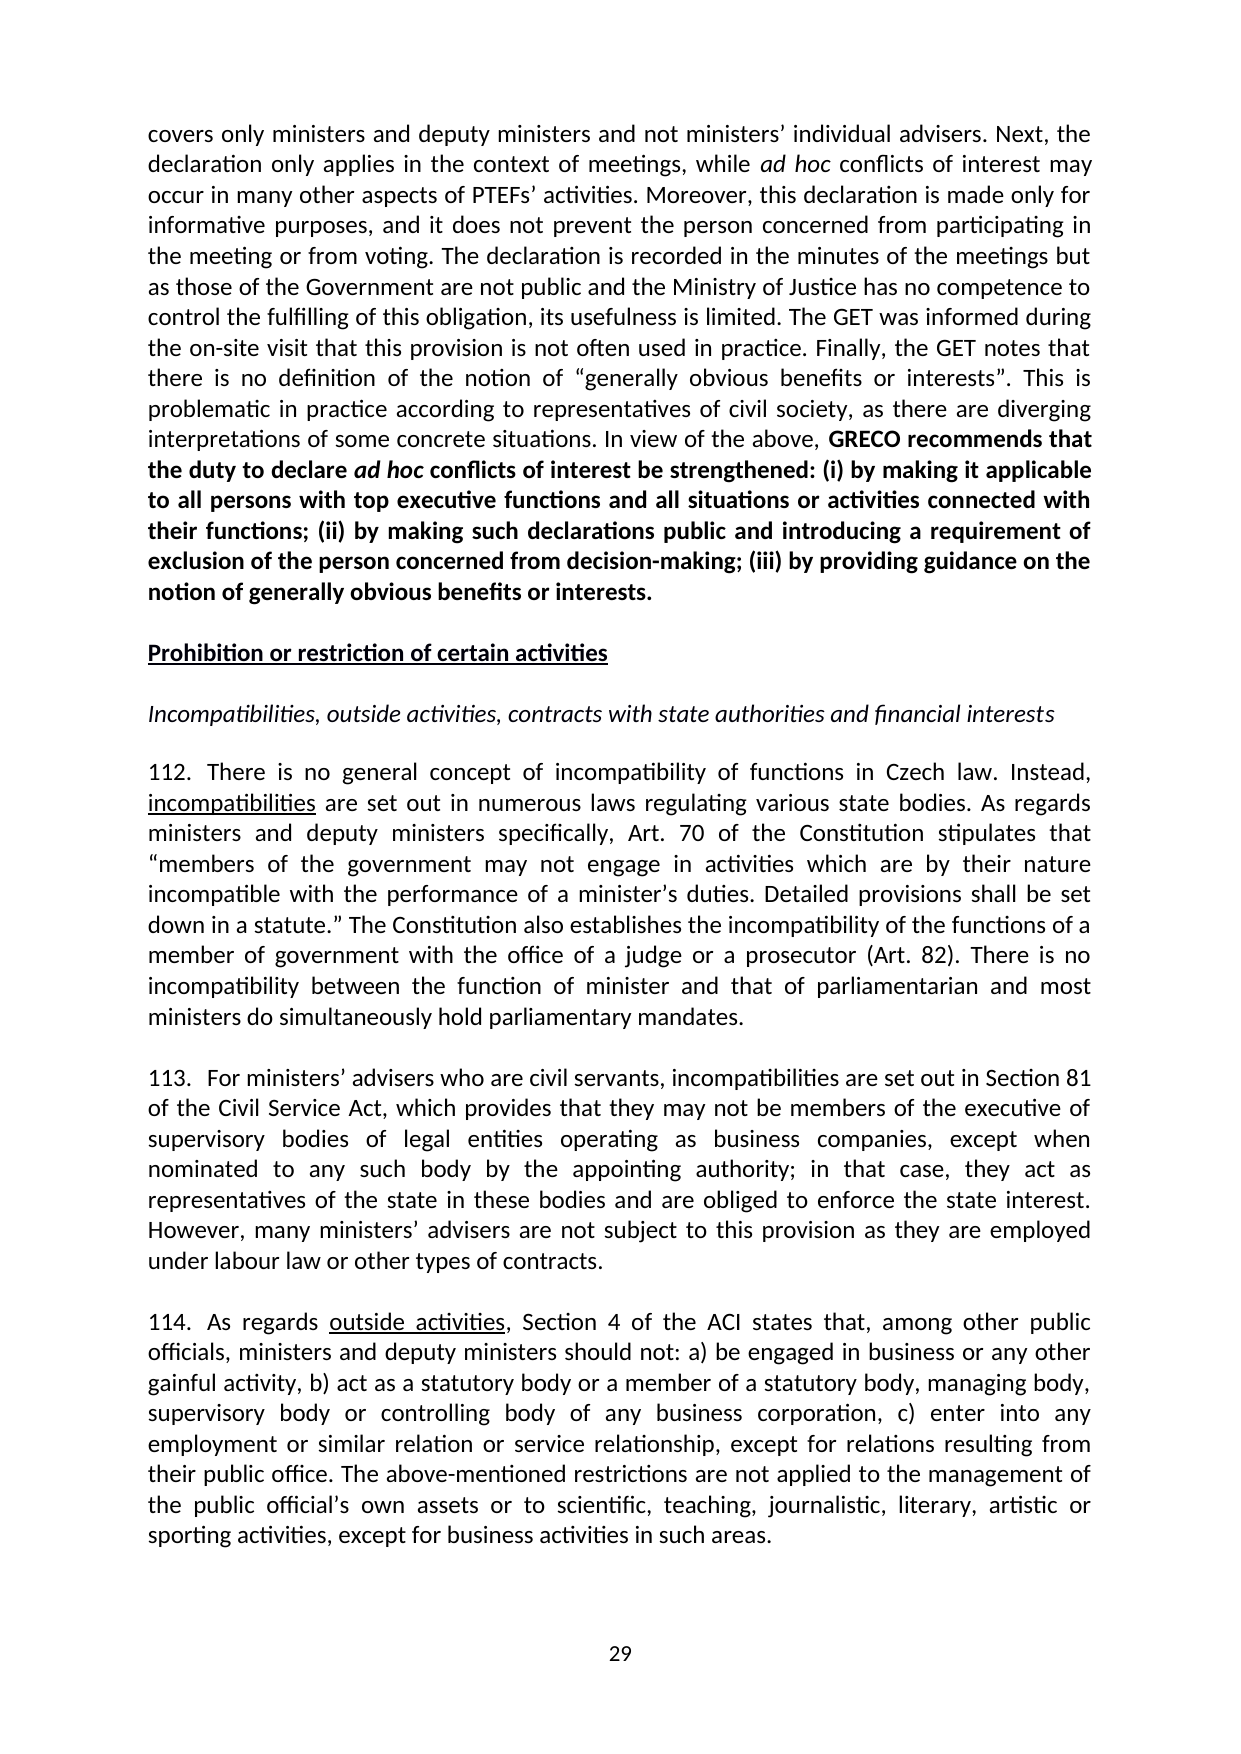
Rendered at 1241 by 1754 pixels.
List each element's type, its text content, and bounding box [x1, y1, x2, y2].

list There is no general concept of incompatibility of functions in Czech law. Instead, incompatibilities are set out in numerous laws regulating various state bodies. As regards ministers and deputy ministers specifically, Art. 70 of the Constitution stipulates that “members of the government may not engage in activities which are by their nature incompatible with the performance of a minister’s duties. Detailed provisions shall be set down in a statute.” The Constitution also establishes the incompatibility of the functions of a member of government with the office of a judge or a prosecutor (Art. 82). There is no incompatibility between the function of minister and that of parliamentarian and most ministers do simultaneously hold parliamentary mandates. [148, 757, 1092, 1031]
list For ministers’ advisers who are civil servants, incompatibilities are set out in Section 81 of the Civil Service Act, which provides that they may not be members of the executive of supervisory bodies of legal entities operating as business companies, except when nominated to any such body by the appointing authority; in that case, they act as representatives of the state in these bodies and are obliged to enforce the state interest. However, many ministers’ advisers are not subject to this provision as they are employed under labour law or other types of contracts. [148, 1062, 1092, 1275]
list As regards outside activities, Section 4 of the ACI states that, among other public officials, ministers and deputy ministers should not: a) be engaged in business or any other gainful activity, b) act as a statutory body or a member of a statutory body, managing body, supervisory body or controlling body of any business corporation, c) enter into any employment or similar relation or service relationship, except for relations resulting from their public office. The above-mentioned restrictions are not applied to the management of the public official’s own assets or to scientific, teaching, journalistic, literary, artistic or sporting activities, except for business activities in such areas. [148, 1306, 1092, 1550]
subtitle Prohibition or restriction of certain activities [148, 637, 1092, 667]
subtitle Incompatibilities, outside activities, contracts with state authorities and financial interests [148, 698, 1092, 728]
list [148, 118, 1092, 606]
